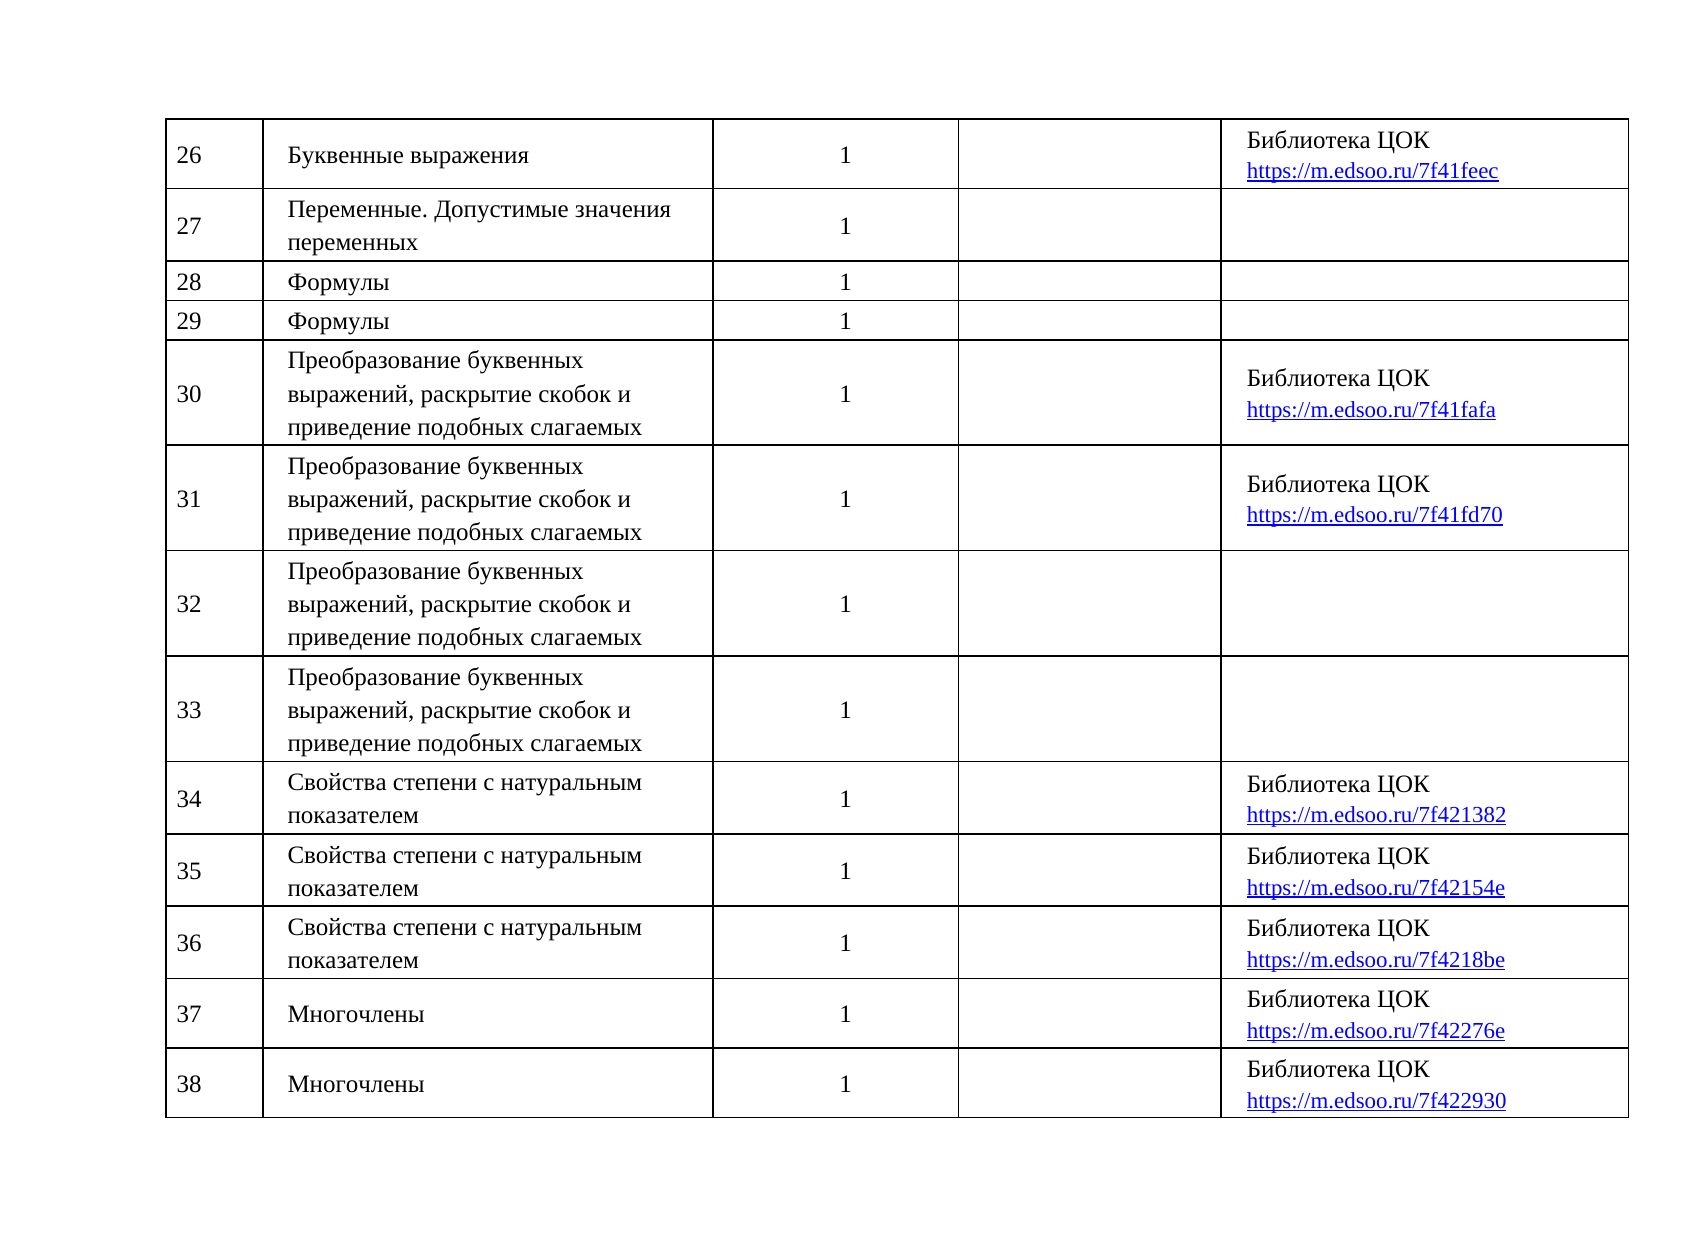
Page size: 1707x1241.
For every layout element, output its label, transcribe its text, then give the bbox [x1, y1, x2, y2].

table_cell 1 [714, 189, 958, 260]
table_cell Библиотека ЦОК https://m.edsoo.ru/7f41fd70 [1222, 446, 1628, 550]
table_cell [959, 120, 1220, 188]
table_cell Свойства степени с натуральным показателем [264, 762, 712, 833]
table_cell 1 [714, 262, 958, 299]
table_cell [1222, 551, 1628, 655]
table_cell [959, 762, 1220, 833]
table_cell Формулы [264, 301, 712, 339]
table_cell Многочлены [264, 1049, 712, 1117]
table_cell Переменные. Допустимые значения переменных [264, 189, 712, 260]
table_cell Преобразование буквенных выражений, раскрытие скобок и приведение подобных слагаемых [264, 657, 712, 761]
table_cell 1 [714, 907, 958, 978]
table_cell [1222, 657, 1628, 761]
table_cell [959, 301, 1220, 339]
table_cell Свойства степени с натуральным показателем [264, 907, 712, 978]
table_cell 1 [714, 657, 958, 761]
table_cell 1 [714, 979, 958, 1047]
table_cell [959, 551, 1220, 655]
table_cell 29 [167, 301, 262, 339]
table_cell Библиотека ЦОК https://m.edsoo.ru/7f421382 [1222, 762, 1628, 833]
table_cell [959, 979, 1220, 1047]
table_cell 1 [714, 341, 958, 444]
table_cell 32 [167, 551, 262, 655]
table_cell 38 [167, 1049, 262, 1117]
table_cell [959, 835, 1220, 905]
table_cell 31 [167, 446, 262, 550]
table_cell Преобразование буквенных выражений, раскрытие скобок и приведение подобных слагаемых [264, 446, 712, 550]
table_cell 1 [714, 301, 958, 339]
table_cell [959, 189, 1220, 260]
table_cell Преобразование буквенных выражений, раскрытие скобок и приведение подобных слагаемых [264, 551, 712, 655]
table_cell Свойства степени с натуральным показателем [264, 835, 712, 905]
table_cell 33 [167, 657, 262, 761]
table_cell Буквенные выражения [264, 120, 712, 188]
table_cell 1 [714, 551, 958, 655]
table_cell 36 [167, 907, 262, 978]
table_cell 34 [167, 762, 262, 833]
table_cell Библиотека ЦОК https://m.edsoo.ru/7f41fafa [1222, 341, 1628, 444]
table_cell 1 [714, 835, 958, 905]
table_cell [1222, 189, 1628, 260]
table_cell Библиотека ЦОК https://m.edsoo.ru/7f42276e [1222, 979, 1628, 1047]
table_cell Многочлены [264, 979, 712, 1047]
table_cell [959, 446, 1220, 550]
table_cell 27 [167, 189, 262, 260]
table_cell Формулы [264, 262, 712, 299]
table_cell [959, 907, 1220, 978]
table_cell [959, 657, 1220, 761]
table_cell [959, 1049, 1220, 1117]
table_cell 37 [167, 979, 262, 1047]
table_cell 28 [167, 262, 262, 299]
table_cell 26 [167, 120, 262, 188]
table_cell 1 [714, 1049, 958, 1117]
table_cell Преобразование буквенных выражений, раскрытие скобок и приведение подобных слагаемых [264, 341, 712, 444]
table_cell Библиотека ЦОК https://m.edsoo.ru/7f422930 [1222, 1049, 1628, 1117]
table_cell 35 [167, 835, 262, 905]
table_cell Библиотека ЦОК https://m.edsoo.ru/7f4218be [1222, 907, 1628, 978]
table_cell 1 [714, 762, 958, 833]
table_cell [1222, 262, 1628, 299]
table_cell 30 [167, 341, 262, 444]
table_cell [1222, 301, 1628, 339]
table_cell 1 [714, 120, 958, 188]
table_cell 1 [714, 446, 958, 550]
table_cell Библиотека ЦОК https://m.edsoo.ru/7f41feec [1222, 120, 1628, 188]
table_cell Библиотека ЦОК https://m.edsoo.ru/7f42154e [1222, 835, 1628, 905]
table_cell [959, 341, 1220, 444]
table_cell [959, 262, 1220, 299]
